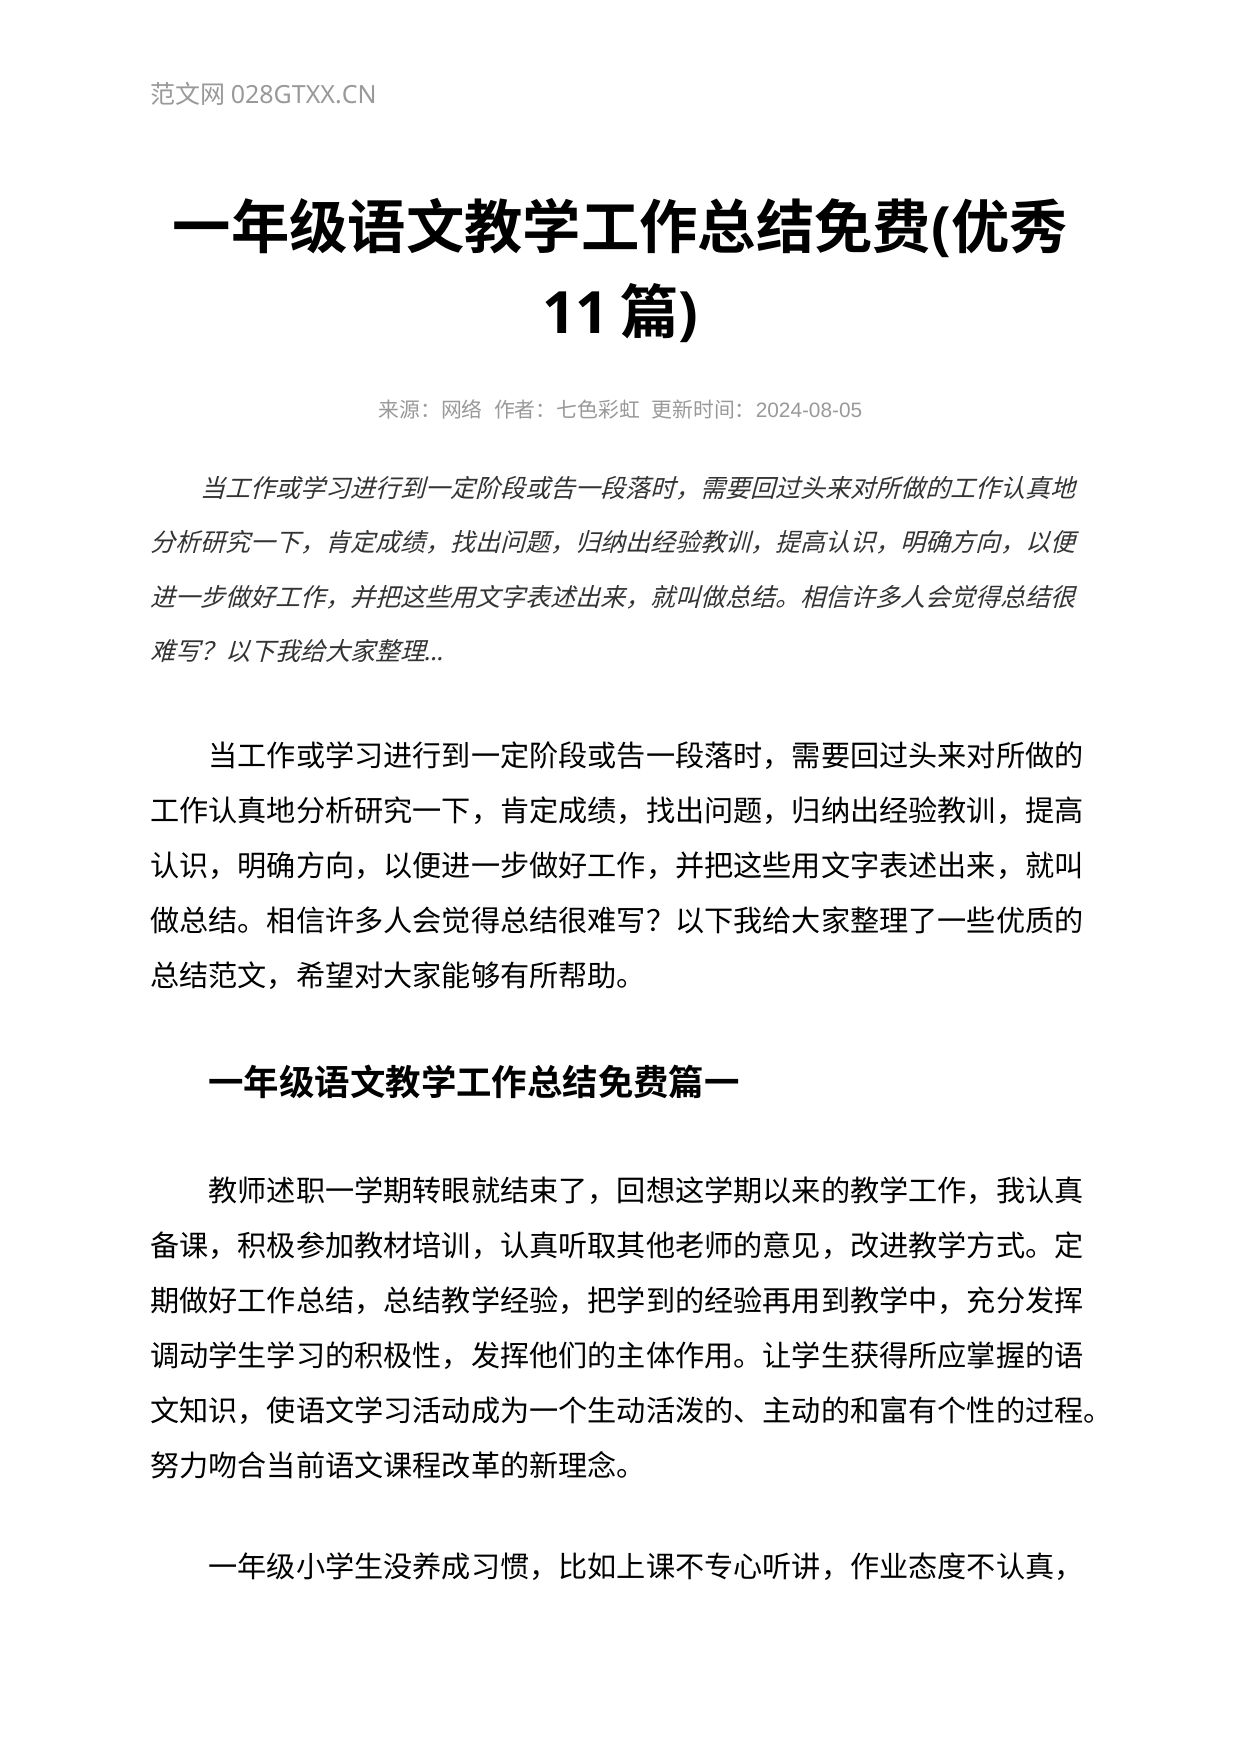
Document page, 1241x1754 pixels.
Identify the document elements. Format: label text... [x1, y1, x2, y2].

text 当工作或学习进行到一定阶段或告一段落时，需要回过头来对所做的工作认真地分析研究一下，肯定成绩，找出问题，归纳出经验教训，提高认识，明确方向，以便进一步做好工作，并把这些用文字表述出来，就叫做总结。相信许多人会觉得总结很难写？以下我给大家整理了一些优质的总结范文，希望对大家能够有所帮助。 [150, 733, 1090, 995]
text 一年级语文教学工作总结免费篇一 [150, 1054, 1090, 1106]
text 当工作或学习进行到一定阶段或告一段落时，需要回过头来对所做的工作认真地分析研究一下，肯定成绩，找出问题，归纳出经验教训，提高认识，明确方向，以便进一步做好工作，并把这些用文字表述出来，就叫做总结。相信许多人会觉得总结很难写？以下我给大家整理... [150, 468, 1090, 668]
text 来源：网络 作者：七色彩虹 更新时间：2024-08-05 [150, 398, 1090, 422]
text 教师述职一学期转眼就结束了，回想这学期以来的教学工作，我认真备课，积极参加教材培训，认真听取其他老师的意见，改进教学方式。定期做好工作总结，总结教学经验，把学到的经验再用到教学中，充分发挥调动学生学习的积极性，发挥他们的主体作用。让学生获得所应掌握的语文知识，使语文学习活动成为一个生动活泼的、主动的和富有个性的过程。努力吻合当前语文课程改革的新理念。 [150, 1168, 1090, 1484]
subtitle 一年级语文教学工作总结免费(优秀11篇) [150, 181, 1090, 351]
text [150, 1544, 1090, 1586]
